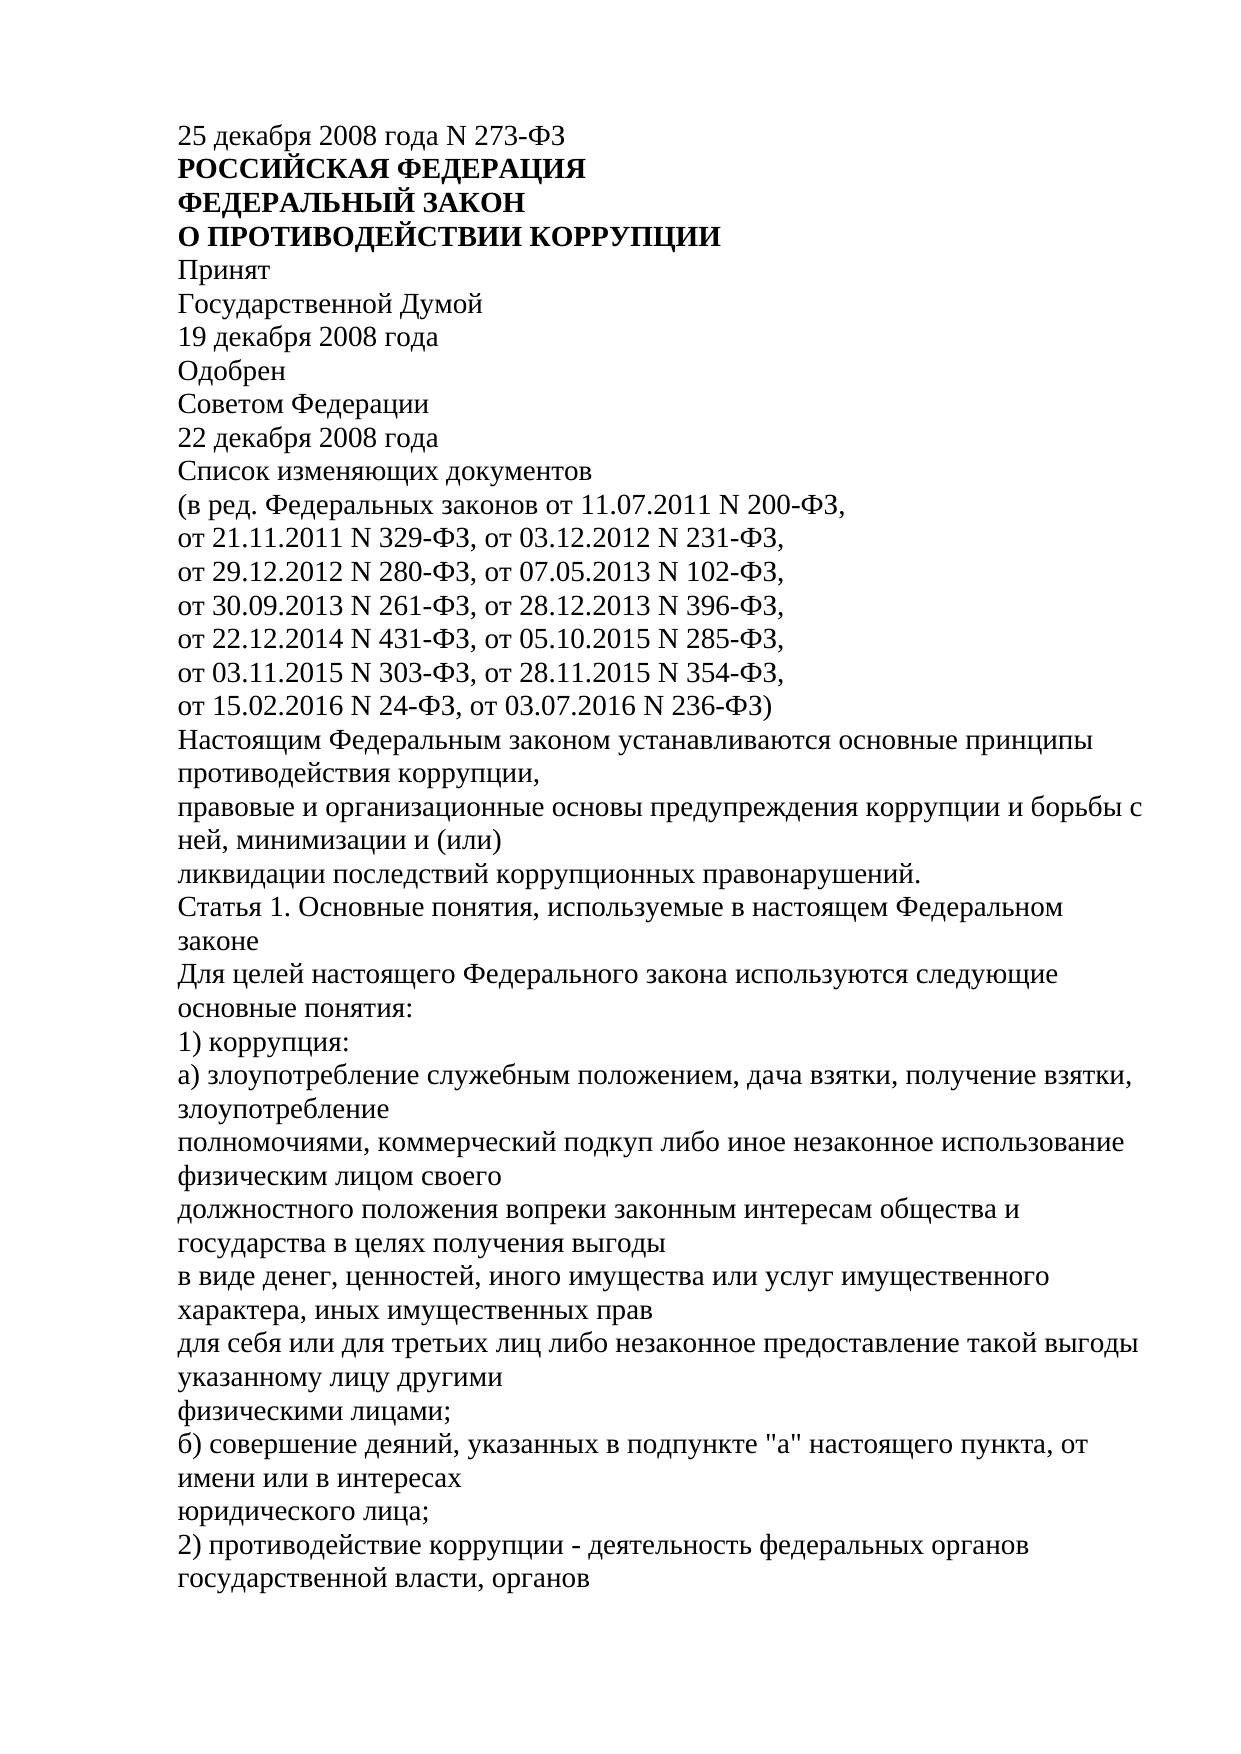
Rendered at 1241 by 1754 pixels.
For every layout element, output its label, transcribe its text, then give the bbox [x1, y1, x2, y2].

text от 22.12.2014 N 431-ФЗ, от 05.10.2015 N 285-ФЗ, [177, 621, 1152, 655]
text от 30.09.2013 N 261-ФЗ, от 28.12.2013 N 396-ФЗ, [177, 588, 1152, 621]
text от 03.11.2015 N 303-ФЗ, от 28.11.2015 N 354-ФЗ, [177, 655, 1152, 688]
text Статья 1. Основные понятия, используемые в настоящем Федеральном законе [177, 889, 1152, 957]
text физическими лицами; [177, 1393, 1152, 1426]
text Государственной Думой [177, 286, 1152, 319]
text РОССИЙСКАЯ ФЕДЕРАЦИЯ [177, 152, 1152, 185]
text для себя или для третьих лиц либо незаконное предоставление такой выгоды указанному лицу другими [177, 1326, 1152, 1393]
text ФЕДЕРАЛЬНЫЙ ЗАКОН [177, 185, 1152, 219]
text ликвидации последствий коррупционных правонарушений. [177, 856, 1152, 889]
text Советом Федерации [177, 386, 1152, 420]
text Настоящим Федеральным законом устанавливаются основные принципы противодействия коррупции, [177, 722, 1152, 789]
text 25 декабря 2008 года N 273-ФЗ [177, 118, 1152, 152]
text от 29.12.2012 N 280-ФЗ, от 07.05.2013 N 102-ФЗ, [177, 554, 1152, 588]
text правовые и организационные основы предупреждения коррупции и борьбы с ней, минимизации и (или) [177, 789, 1152, 856]
text полномочиями, коммерческий подкуп либо иное незаконное использование физическим лицом своего [177, 1124, 1152, 1191]
text 1) коррупция: [177, 1024, 1152, 1057]
text 2) противодействие коррупции - деятельность федеральных органов государственной власти, органов [177, 1527, 1152, 1594]
text Одобрен [177, 353, 1152, 386]
text О ПРОТИВОДЕЙСТВИИ КОРРУПЦИИ [177, 219, 1152, 252]
text Для целей настоящего Федерального закона используются следующие основные понятия: [177, 957, 1152, 1024]
text (в ред. Федеральных законов от 11.07.2011 N 200-ФЗ, [177, 487, 1152, 521]
text Принят [177, 252, 1152, 286]
text от 15.02.2016 N 24-ФЗ, от 03.07.2016 N 236-ФЗ) [177, 688, 1152, 722]
text Список изменяющих документов [177, 453, 1152, 487]
text в виде денег, ценностей, иного имущества или услуг имущественного характера, иных имущественных прав [177, 1258, 1152, 1326]
text а) злоупотребление служебным положением, дача взятки, получение взятки, злоупотребление [177, 1057, 1152, 1124]
text должностного положения вопреки законным интересам общества и государства в целях получения выгоды [177, 1191, 1152, 1258]
text б) совершение деяний, указанных в подпункте "а" настоящего пункта, от имени или в интересах [177, 1426, 1152, 1493]
text от 21.11.2011 N 329-ФЗ, от 03.12.2012 N 231-ФЗ, [177, 521, 1152, 554]
text 22 декабря 2008 года [177, 420, 1152, 453]
text 19 декабря 2008 года [177, 319, 1152, 353]
text юридического лица; [177, 1493, 1152, 1527]
